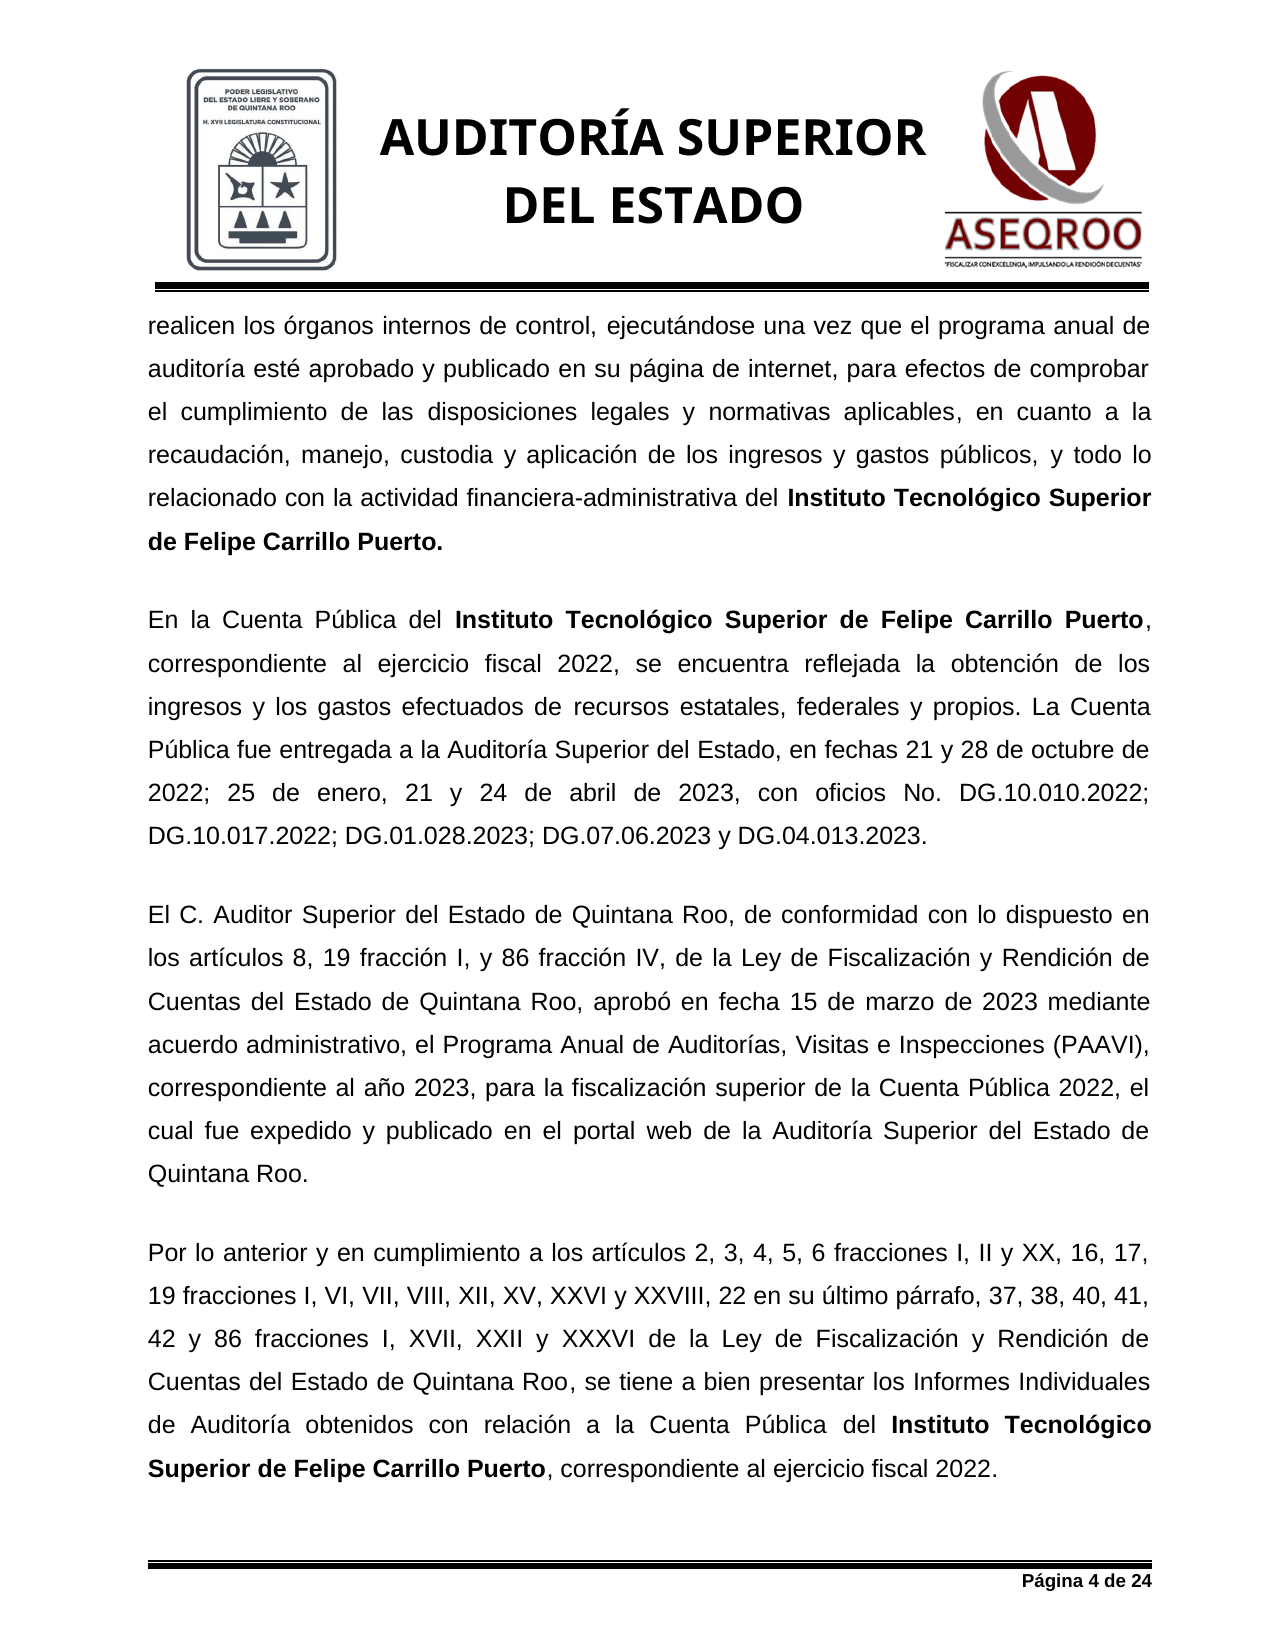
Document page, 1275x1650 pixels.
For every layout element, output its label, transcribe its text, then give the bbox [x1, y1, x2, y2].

text Por lo anterior y en cumplimiento a los artículos 2, 3, 4, 5, 6 fracciones I, II y XX, 16, 17, 19 fracciones I, VI, VII, VIII, XII, XV, XXVI y XXVIII, 22 en su último párrafo, 37, 38, 40, 41, 42 y 86 fracciones I, XVII, XXII y XXXVI de la Ley de Fiscalización y Rendición de Cuentas del Estado de Quintana Roo, se tiene a bien presentar los Informes Individuales de Auditoría obtenidos con relación a la Cuenta Pública del Instituto Tecnológico Superior de Felipe Carrillo Puerto, correspondiente al ejercicio fiscal 2022. [148, 1238, 1152, 1482]
text El C. Auditor Superior del Estado de Quintana Roo, de conformidad con lo dispuesto en los artículos 8, 19 fracción I, y 86 fracción IV, de la Ley de Fiscalización y Rendición de Cuentas del Estado de Quintana Roo, aprobó en fecha 15 de marzo de 2023 mediante acuerdo administrativo, el Programa Anual de Auditorías, Visitas e Inspecciones (PAAVI), correspondiente al año 2023, para la fiscalización superior de la Cuenta Pública 2022, el cual fue expedido y publicado en el portal web de la Auditoría Superior del Estado de Quintana Roo. [148, 900, 1152, 1188]
text En la Cuenta Pública del Instituto Tecnológico Superior de Felipe Carrillo Puerto, correspondiente al ejercicio fiscal 2022, se encuentra reflejada la obtención de los ingresos y los gastos efectuados de recursos estatales, federales y propios. La Cuenta Pública fue entregada a la Auditoría Superior del Estado, en fechas 21 y 28 de octubre de 2022; 25 de enero, 21 y 24 de abril de 2023, con oficios No. DG.10.010.2022; DG.10.017.2022; DG.01.028.2023; DG.07.06.2023 y DG.04.013.2023. [148, 606, 1152, 850]
picture [185, 68, 339, 271]
picture [944, 71, 1142, 268]
